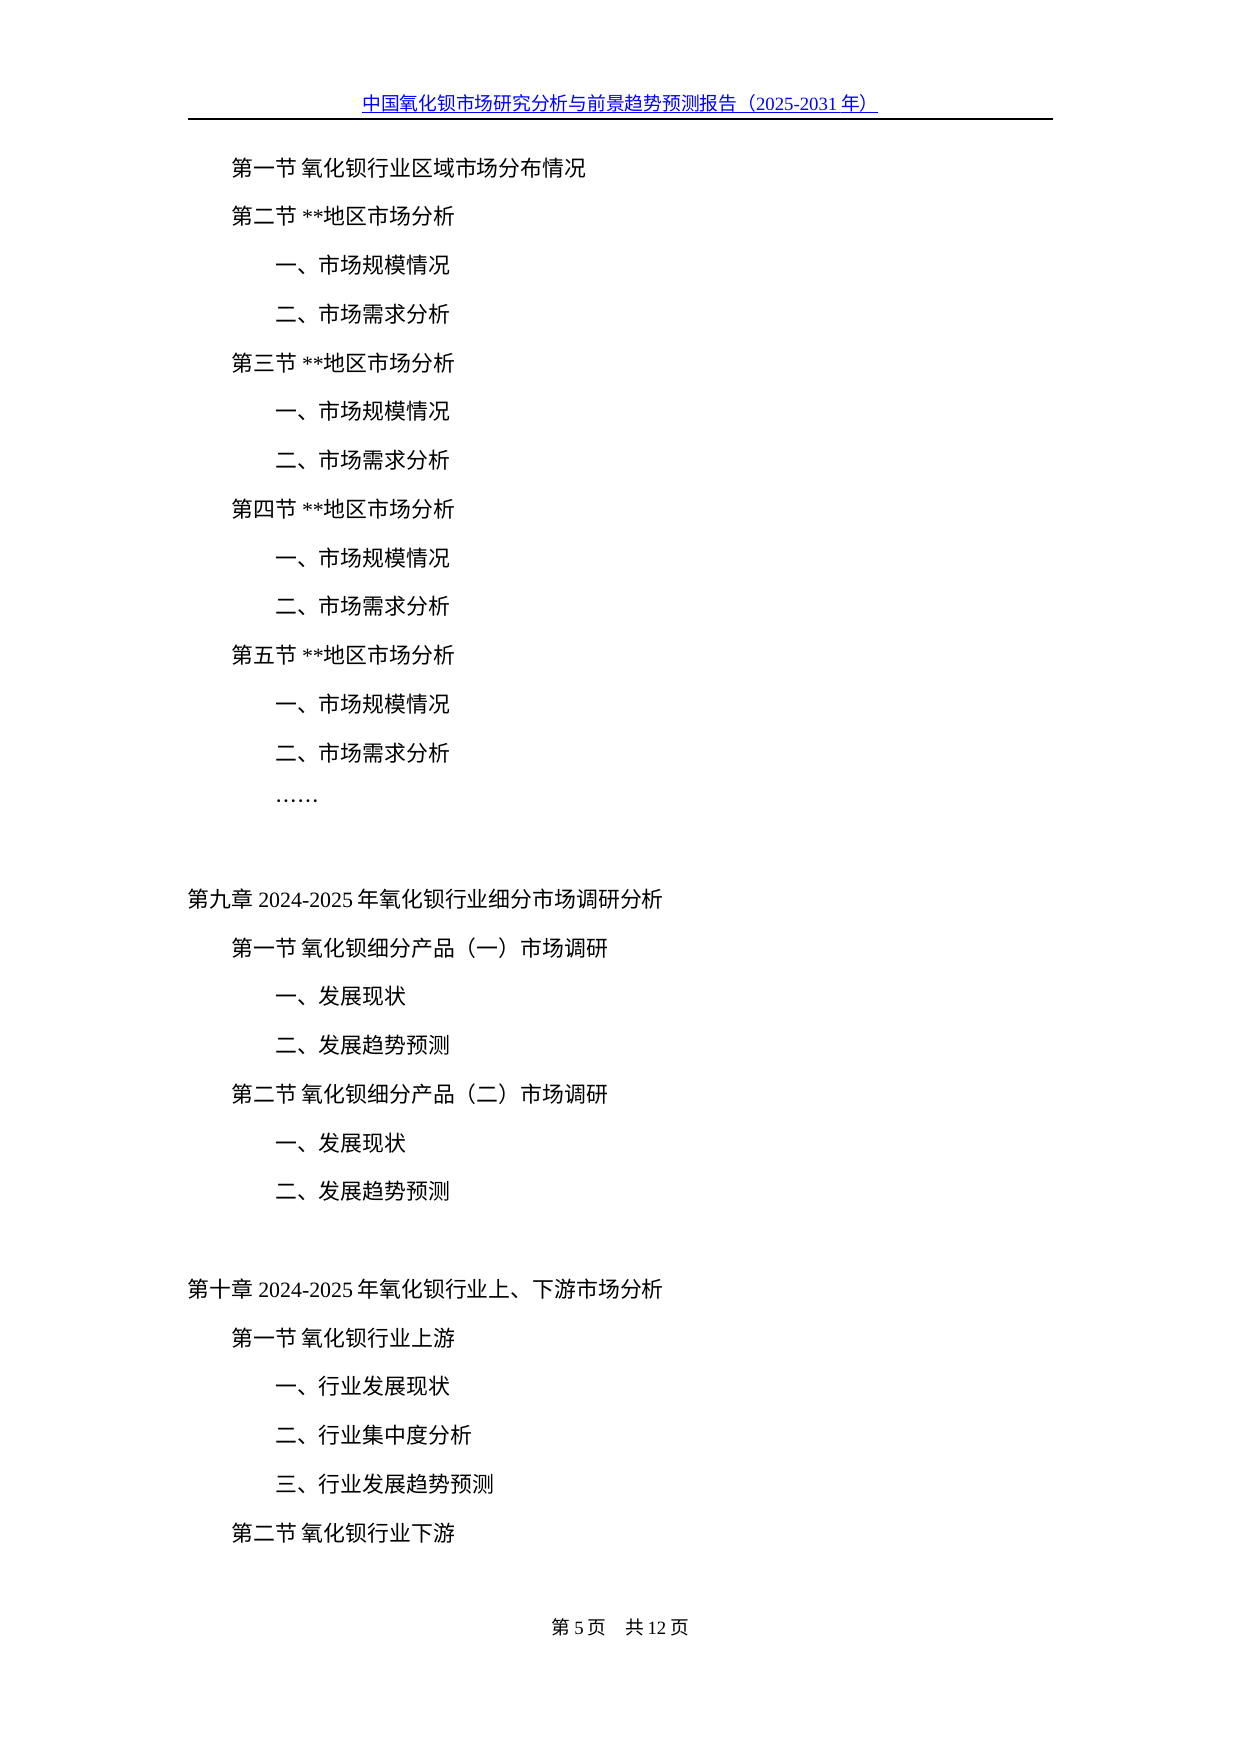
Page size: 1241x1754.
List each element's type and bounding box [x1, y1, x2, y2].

text [187, 150, 1053, 1548]
